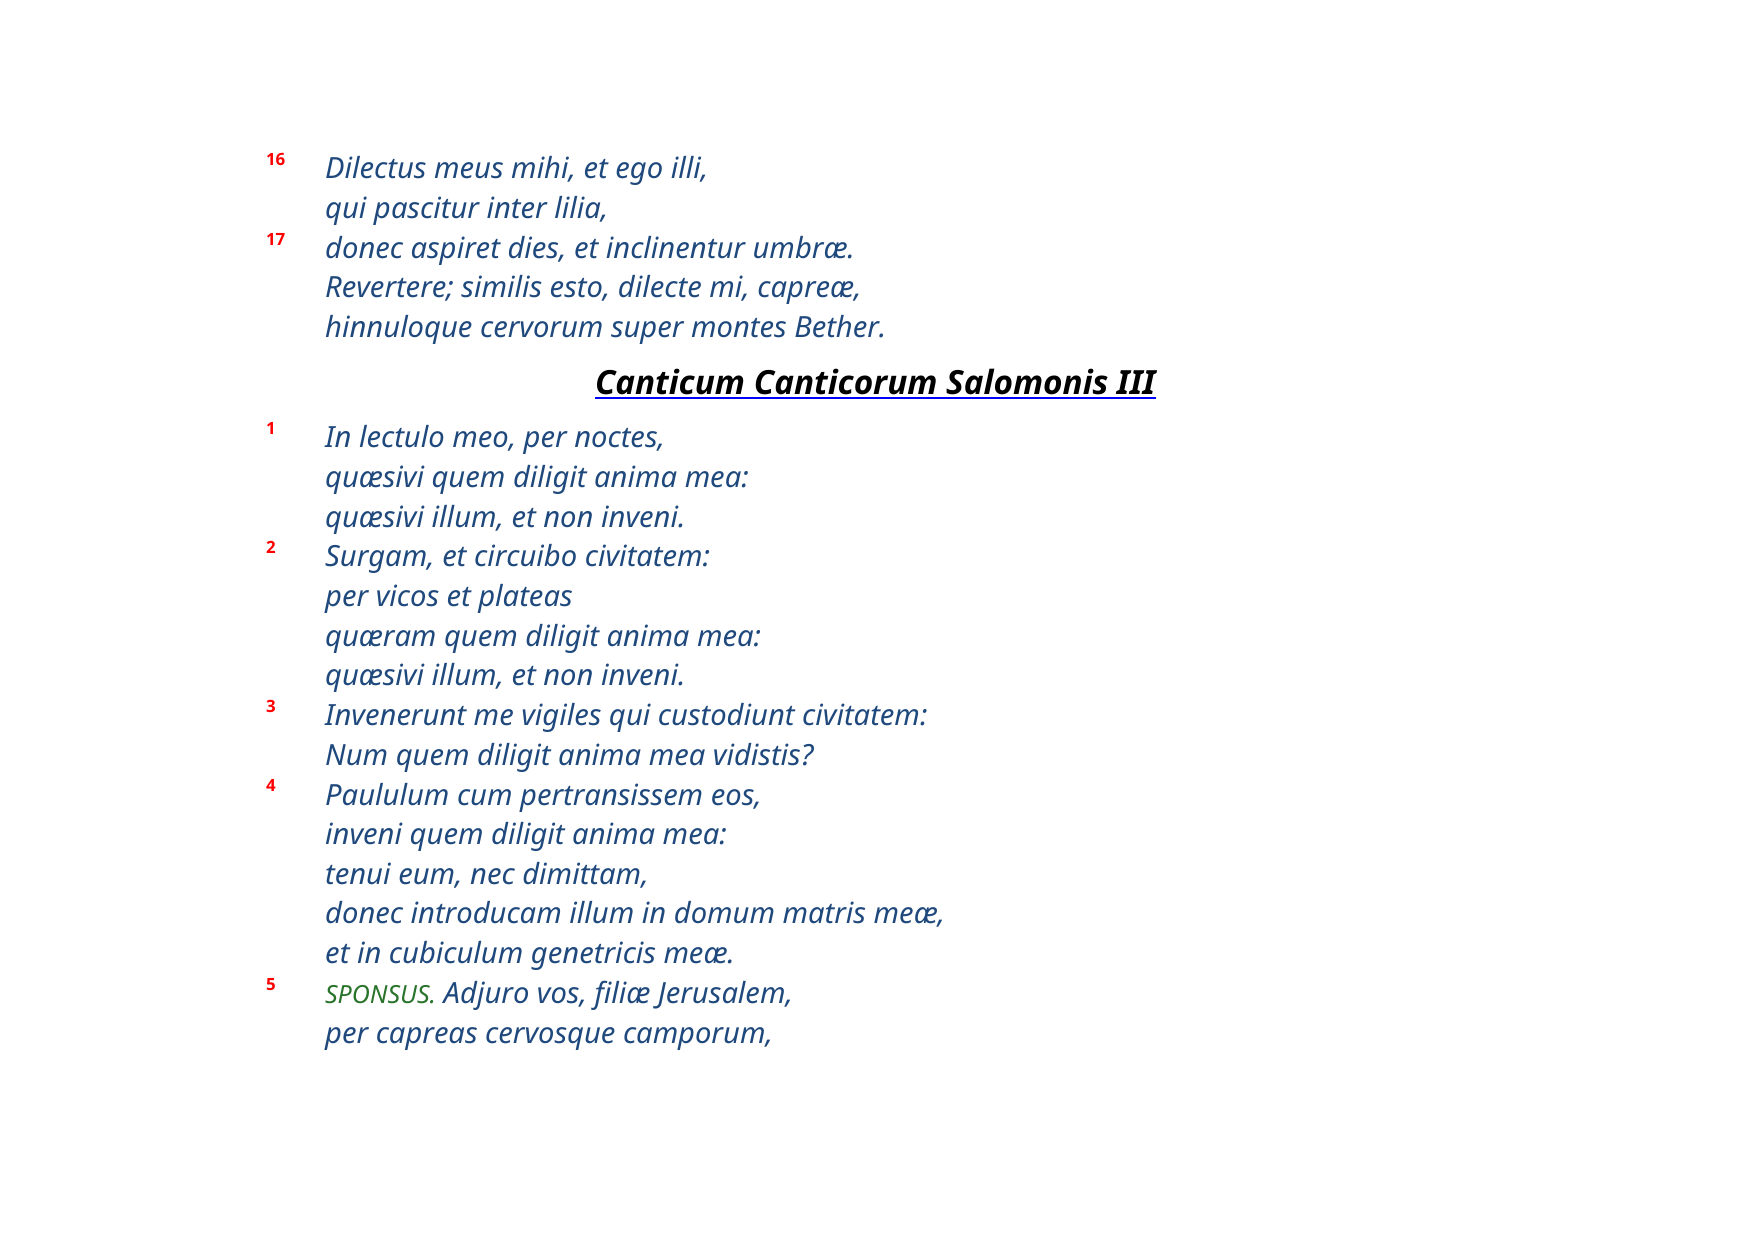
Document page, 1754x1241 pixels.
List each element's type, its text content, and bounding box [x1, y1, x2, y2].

text 4 Paululum cum pertransissem eos, inveni quem diligit anima mea: tenui eum, nec dimittam, donec introducam illum in domum matris meæ, et in cubiculum genetricis meæ. [266, 774, 1488, 972]
text 3 Invenerunt me vigiles qui custodiunt civitatem: Num quem diligit anima mea vidistis? [266, 694, 1488, 774]
text 1 In lectulo meo, per noctes, quæsivi quem diligit anima mea: quæsivi illum, et non inveni. [266, 417, 1488, 536]
text Canticum Canticorum Salomonis III [148, 359, 1606, 404]
text 16 Dilectus meus mihi, et ego illi, qui pascitur inter lilia, [266, 148, 1488, 227]
text 2 Surgam, et circuibo civitatem: per vicos et plateas quæram quem diligit anima mea: quæsivi illum, et non inveni. [266, 536, 1488, 694]
text 17 donec aspiret dies, et inclinentur umbræ. Revertere; similis esto, dilecte mi, capreæ, hinnuloque cervorum super montes Bether. [266, 227, 1488, 346]
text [266, 972, 1488, 1052]
